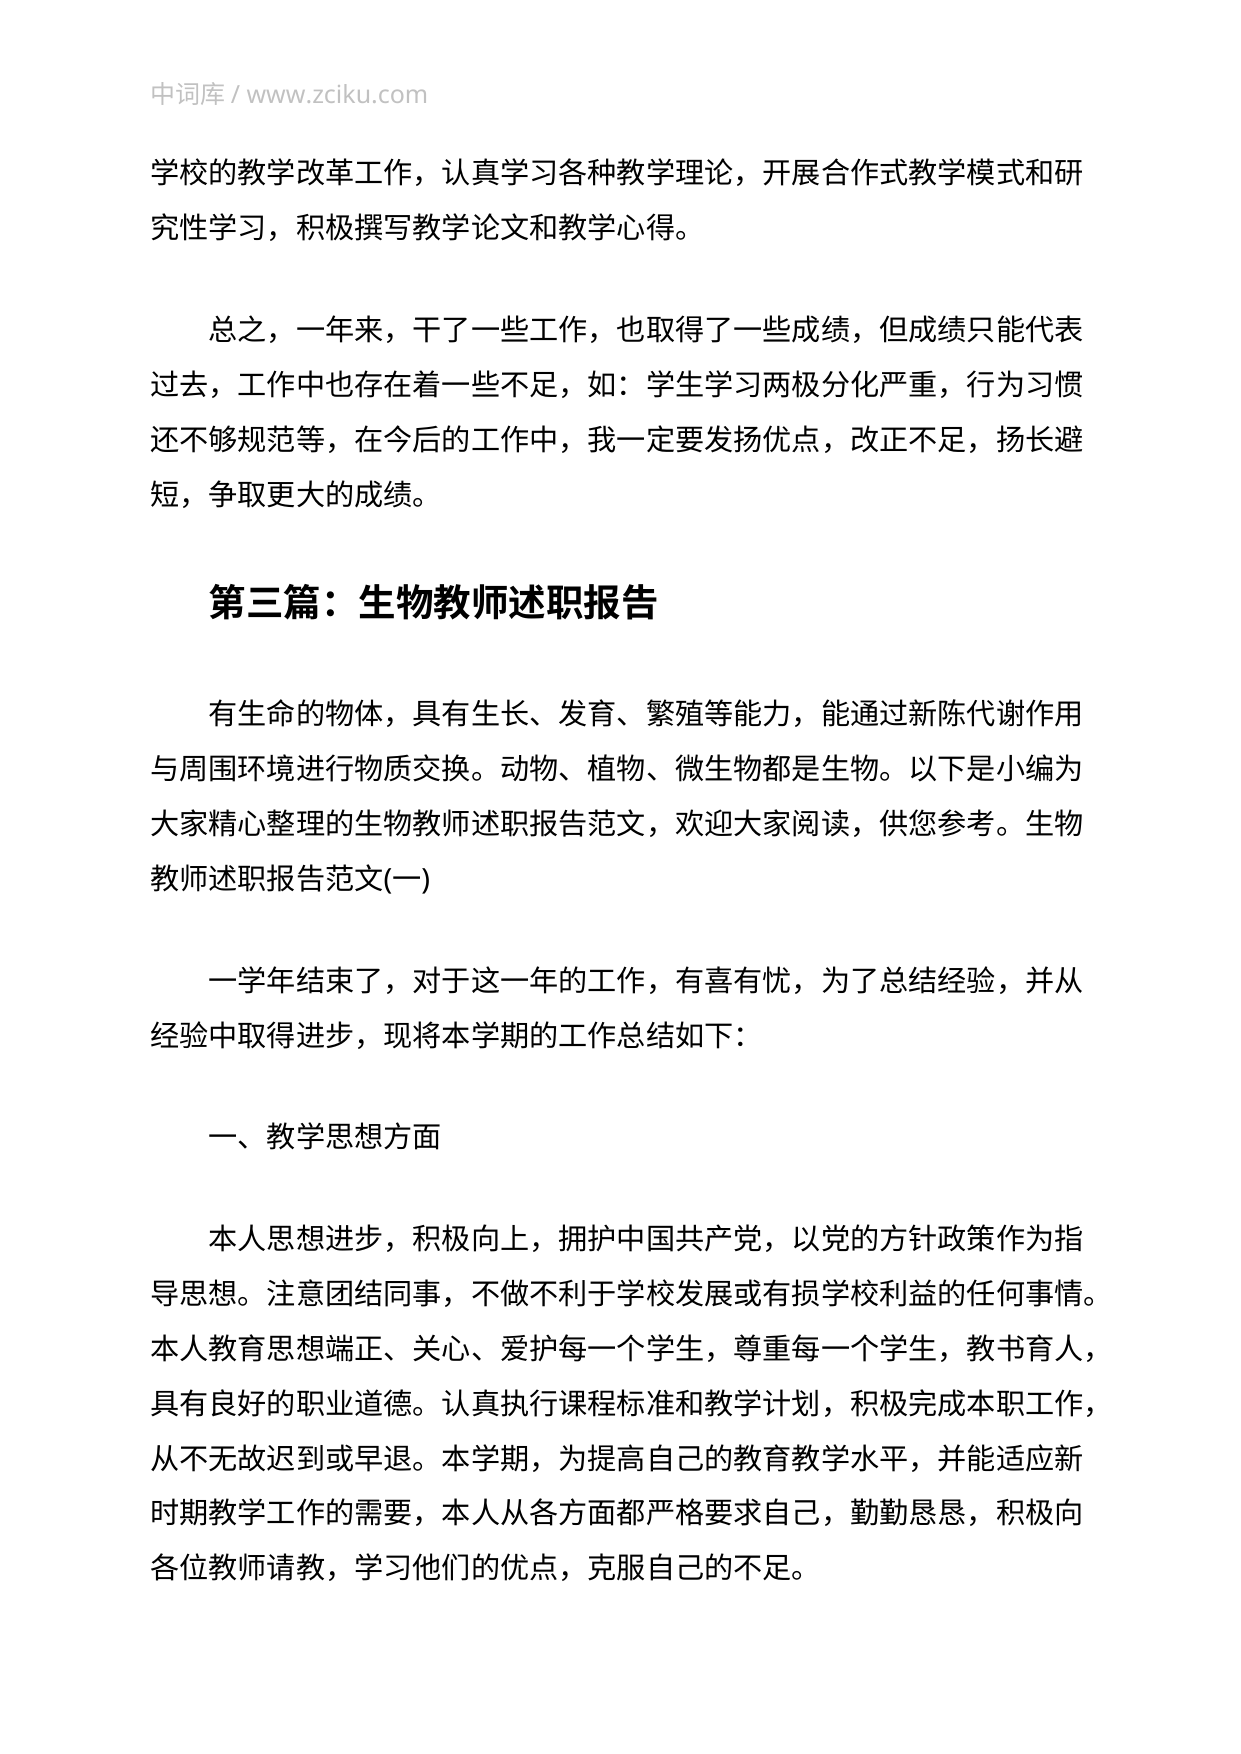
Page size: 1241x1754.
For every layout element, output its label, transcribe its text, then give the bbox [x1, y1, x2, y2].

text 本人思想进步，积极向上，拥护中国共产党，以党的方针政策作为指导思想。注意团结同事，不做不利于学校发展或有损学校利益的任何事情。本人教育思想端正、关心、爱护每一个学生，尊重每一个学生，教书育人，具有良好的职业道德。认真执行课程标准和教学计划，积极完成本职工作，从不无故迟到或早退。本学期，为提高自己的教育教学水平，并能适应新时期教学工作的需要，本人从各方面都严格要求自己，勤勤恳恳，积极向各位教师请教，学习他们的优点，克服自己的不足。 [150, 1216, 1090, 1587]
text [150, 150, 1090, 247]
text 有生命的物体，具有生长、发育、繁殖等能力，能通过新陈代谢作用与周围环境进行物质交换。动物、植物、微生物都是生物。以下是小编为大家精心整理的生物教师述职报告范文，欢迎大家阅读，供您参考。生物教师述职报告范文(一) [150, 691, 1090, 898]
text 第三篇：生物教师述职报告 [150, 573, 1090, 627]
text 一、教学思想方面 [150, 1114, 1090, 1156]
text 一学年结束了，对于这一年的工作，有喜有忧，为了总结经验，并从经验中取得进步，现将本学期的工作总结如下： [150, 957, 1090, 1054]
text 总之，一年来，干了一些工作，也取得了一些成绩，但成绩只能代表过去，工作中也存在着一些不足，如：学生学习两极分化严重，行为习惯还不够规范等，在今后的工作中，我一定要发扬优点，改正不足，扬长避短，争取更大的成绩。 [150, 307, 1090, 514]
